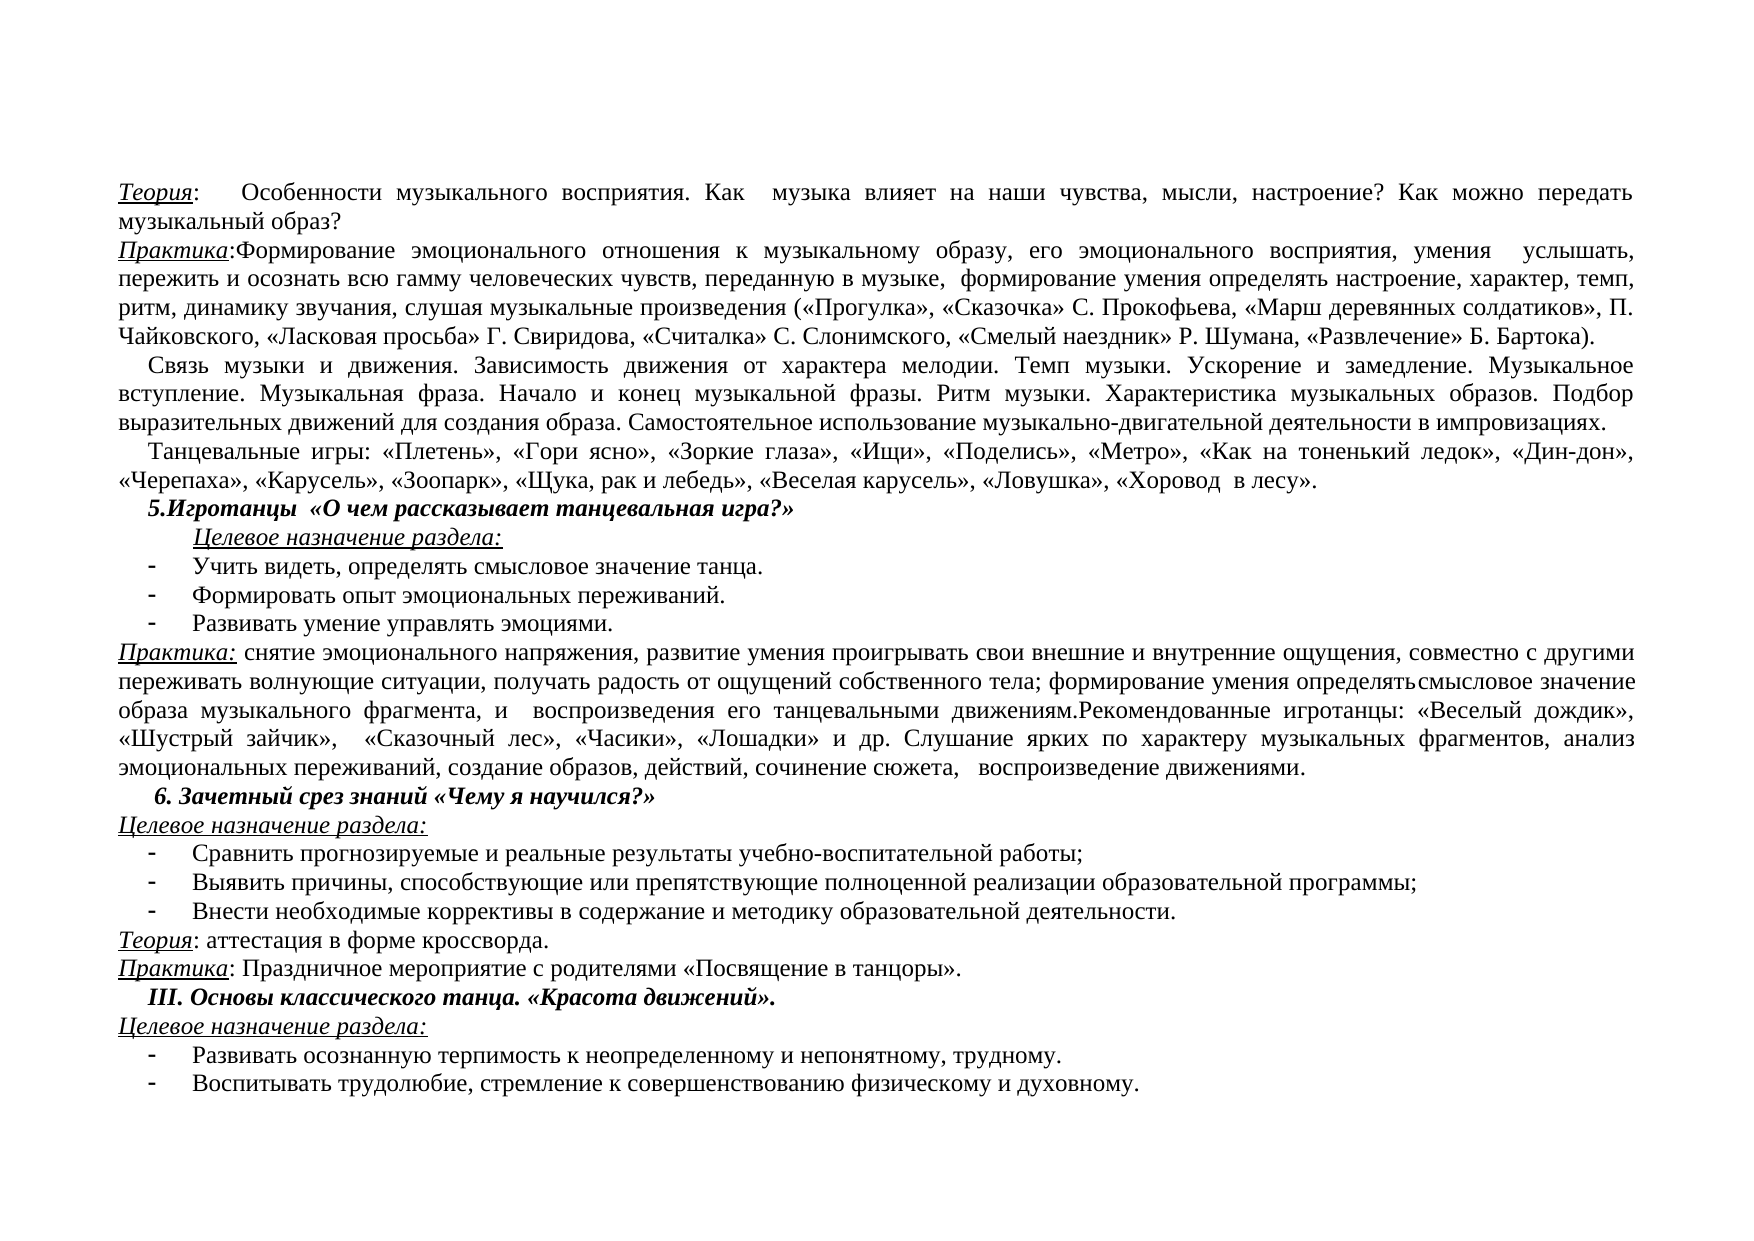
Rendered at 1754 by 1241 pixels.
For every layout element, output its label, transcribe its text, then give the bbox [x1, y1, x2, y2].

text Целевое назначение раздела: [118, 1011, 1636, 1040]
list 5.Игротанцы «О чем рассказывает танцевальная игра?» [118, 493, 1636, 522]
text Целевое назначение раздела: [118, 810, 1636, 838]
list Развивать умение управлять эмоциями. [118, 608, 1636, 637]
text Связь музыки и движения. Зависимость движения от характера мелодии. Темп музыки. Ускорение и замедление. Музыкальное вступление. Музыкальная фраза. Начало и конец музыкальной фразы. Ритм музыки. Характеристика музыкальных образов. Подбор выразительных движений для создания образа. Самостоятельное использование музыкально-двигательной деятельности в импровизациях. [118, 350, 1636, 436]
text Танцевальные игры: «Плетень», «Гори ясно», «Зоркие глаза», «Ищи», «Поделись», «Метро», «Как на тоненький ледок», «Дин-дон», «Черепаха», «Карусель», «Зоопарк», «Щука, рак и лебедь», «Веселая карусель», «Ловушка», «Хоровод в лесу». [118, 436, 1636, 493]
text III. Основы классического танца. «Красота движений». [118, 982, 1636, 1011]
text Теория: Особенности музыкального восприятия. Как музыка влияет на наши чувства, мысли, настроение? Как можно передать музыкальный образ? [118, 177, 1636, 235]
list Внести необходимые коррективы в содержание и методику образовательной деятельности. [118, 896, 1636, 925]
text Практика: снятие эмоционального напряжения, развитие умения проигрывать свои внешние и внутренние ощущения, совместно с другими переживать волнующие ситуации, получать радость от ощущений собственного тела; формирование умения определятьсмысловое значение образа музыкального фрагмента, и воспроизведения его танцевальными движениям.Рекомендованные игротанцы: «Веселый дождик», «Шустрый зайчик», «Сказочный лес», «Часики», «Лошадки» и др. Слушание ярких по характеру музыкальных фрагментов, анализ эмоциональных переживаний, создание образов, действий, сочинение сюжета, воспроизведение движениями. [118, 637, 1636, 781]
list Выявить причины, способствующие или препятствующие полноценной реализации образовательной программы; [118, 867, 1636, 896]
text Практика: Праздничное мероприятие с родителями «Посвящение в танцоры». [118, 953, 1636, 982]
text Теория: аттестация в форме кроссворда. [118, 925, 1636, 953]
list Целевое назначение раздела: [193, 522, 1636, 551]
list Воспитывать трудолюбие, стремление к совершенствованию физическому и духовному. [118, 1068, 1636, 1097]
list Формировать опыт эмоциональных переживаний. [118, 580, 1636, 608]
list Развивать осознанную терпимость к неопределенному и непонятному, трудному. [118, 1040, 1636, 1068]
text 6. Зачетный срез знаний «Чему я научился?» [118, 781, 1636, 810]
list Учить видеть, определять смысловое значение танца. [118, 551, 1636, 580]
text Практика:Формирование эмоционального отношения к музыкальному образу, его эмоционального восприятия, умения услышать, пережить и осознать всю гамму человеческих чувств, переданную в музыке, формирование умения определять настроение, характер, темп, ритм, динамику звучания, слушая музыкальные произведения («Прогулка», «Сказочка» С. Прокофьева, «Марш деревянных солдатиков», П. Чайковского, «Ласковая просьба» Г. Свиридова, «Считалка» С. Слонимского, «Смелый наездник» Р. Шумана, «Развлечение» Б. Бартока). [118, 235, 1636, 350]
list Сравнить прогнозируемые и реальные результаты учебно-воспитательной работы; [118, 838, 1636, 867]
